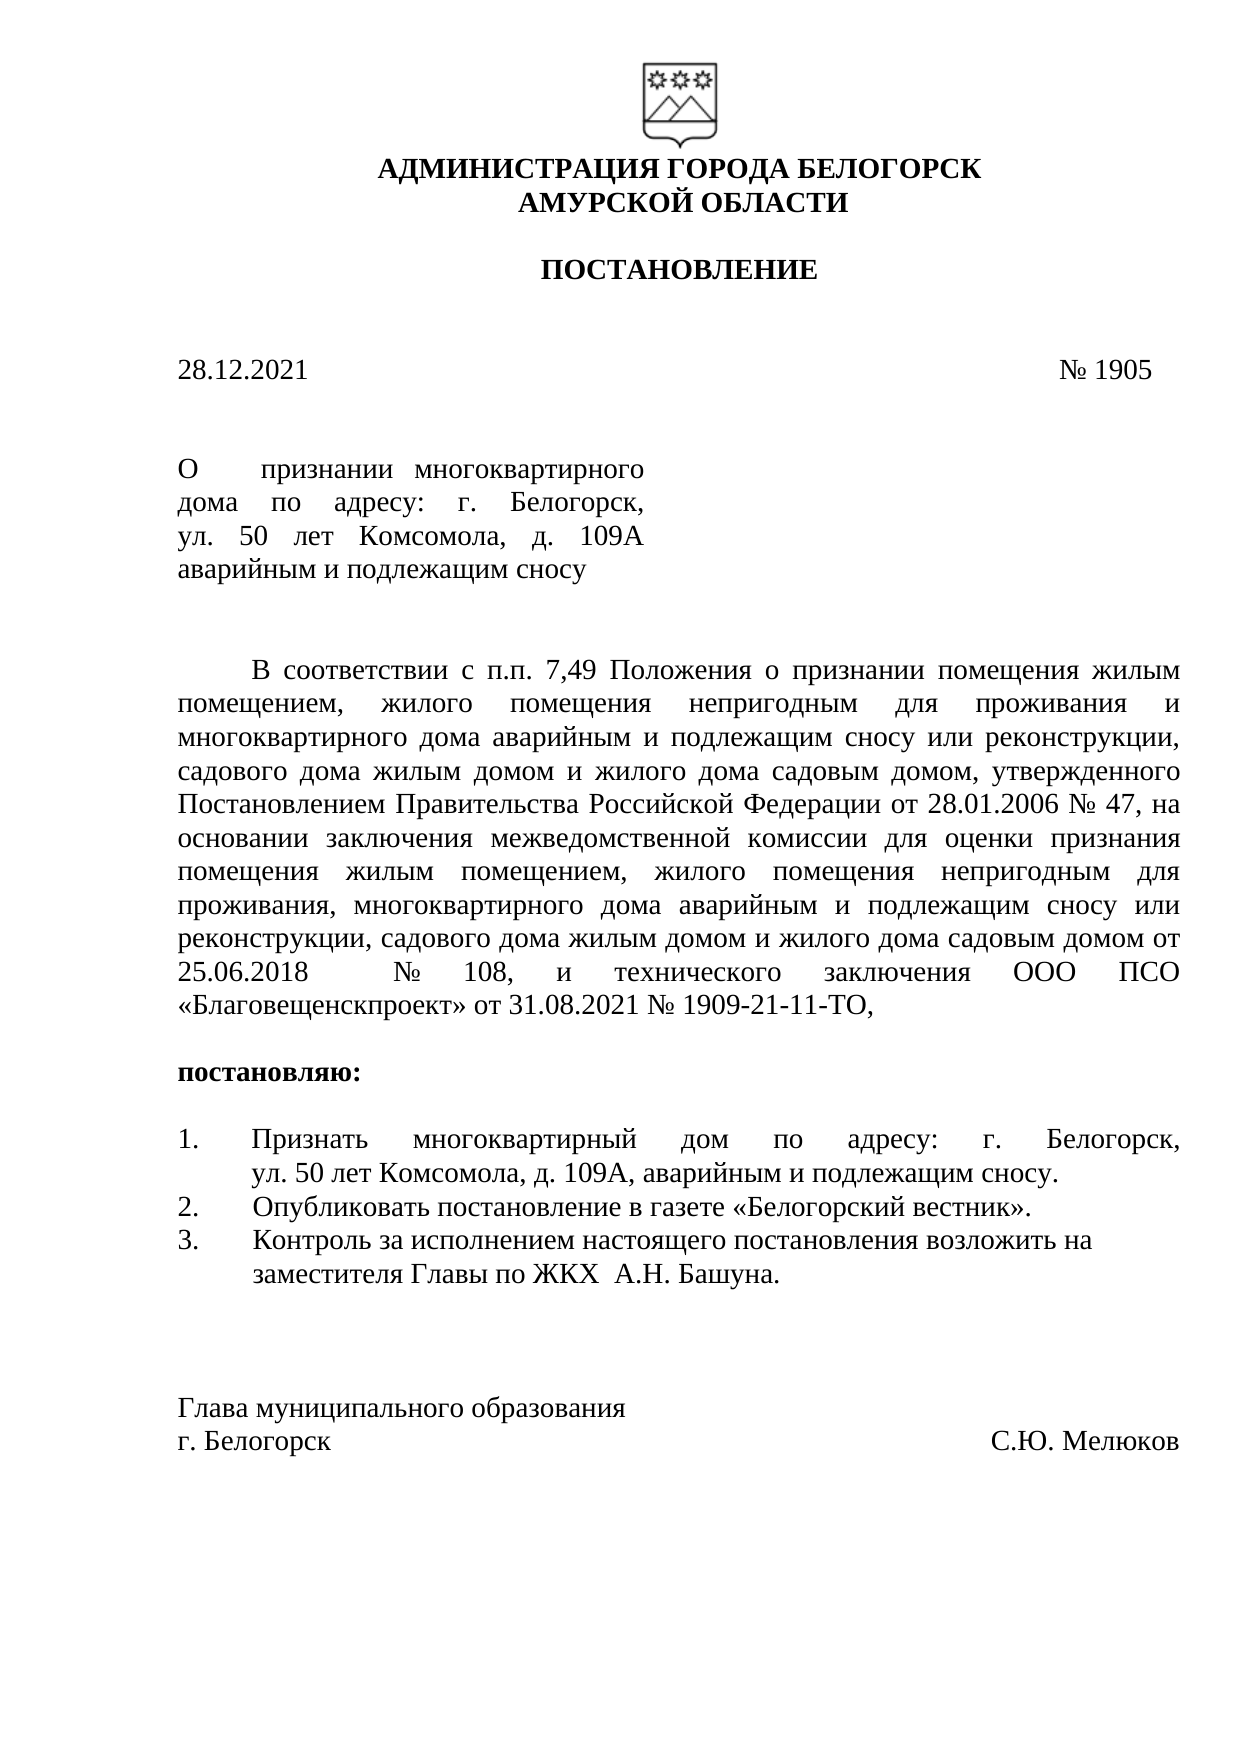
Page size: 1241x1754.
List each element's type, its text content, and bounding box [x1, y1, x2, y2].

table_header Глава муниципального образования г. Белогорск [166, 1390, 664, 1457]
list Опубликовать постановление в газете «Белогорский вестник». [177, 1189, 1181, 1222]
text ПОСТАНОВЛЕНИЕ [177, 252, 1182, 285]
table_header 28.12.2021 [166, 353, 664, 386]
list Контроль за исполнением настоящего постановления возложить на заместителя Главы по ЖКХ А.Н. Башуна. [177, 1222, 1181, 1289]
text АМУРСКОЙ ОБЛАСТИ [177, 185, 1182, 218]
text О признании многоквартирного дома по адресу: г. Белогорск, ул. 50 лет Комсомола, д. 109А аварийным и подлежащим сносу [177, 451, 645, 585]
table_header № 1905 [664, 353, 1163, 386]
text постановляю: [177, 1054, 1181, 1088]
text АДМИНИСТРАЦИЯ ГОРОДА БЕЛОГОРСК [177, 151, 1182, 185]
table_header С.Ю. Мелюков [664, 1390, 1190, 1457]
list Признать многоквартирный дом по адресу: г. Белогорск, ул. 50 лет Комсомола, д. 109А, аварийным и подлежащим сносу. [177, 1122, 1181, 1189]
text В соответствии с п.п. 7,49 Положения о признании помещения жилым помещением, жилого помещения непригодным для проживания и многоквартирного дома аварийным и подлежащим сносу или реконструкции, садового дома жилым домом и жилого дома садовым домом, утвержденного Постановлением Правительства Российской Федерации от 28.01.2006 № 47, на основании заключения межведомственной комиссии для оценки признания помещения жилым помещением, жилого помещения непригодным для проживания, многоквартирного дома аварийным и подлежащим сносу или реконструкции, садового дома жилым домом и жилого дома садовым домом от 25.06.2018 № 108, и технического заключения ООО ПСО «Благовещенскпроект» от 31.08.2021 № 1909-21-11-ТО, [177, 652, 1181, 1021]
